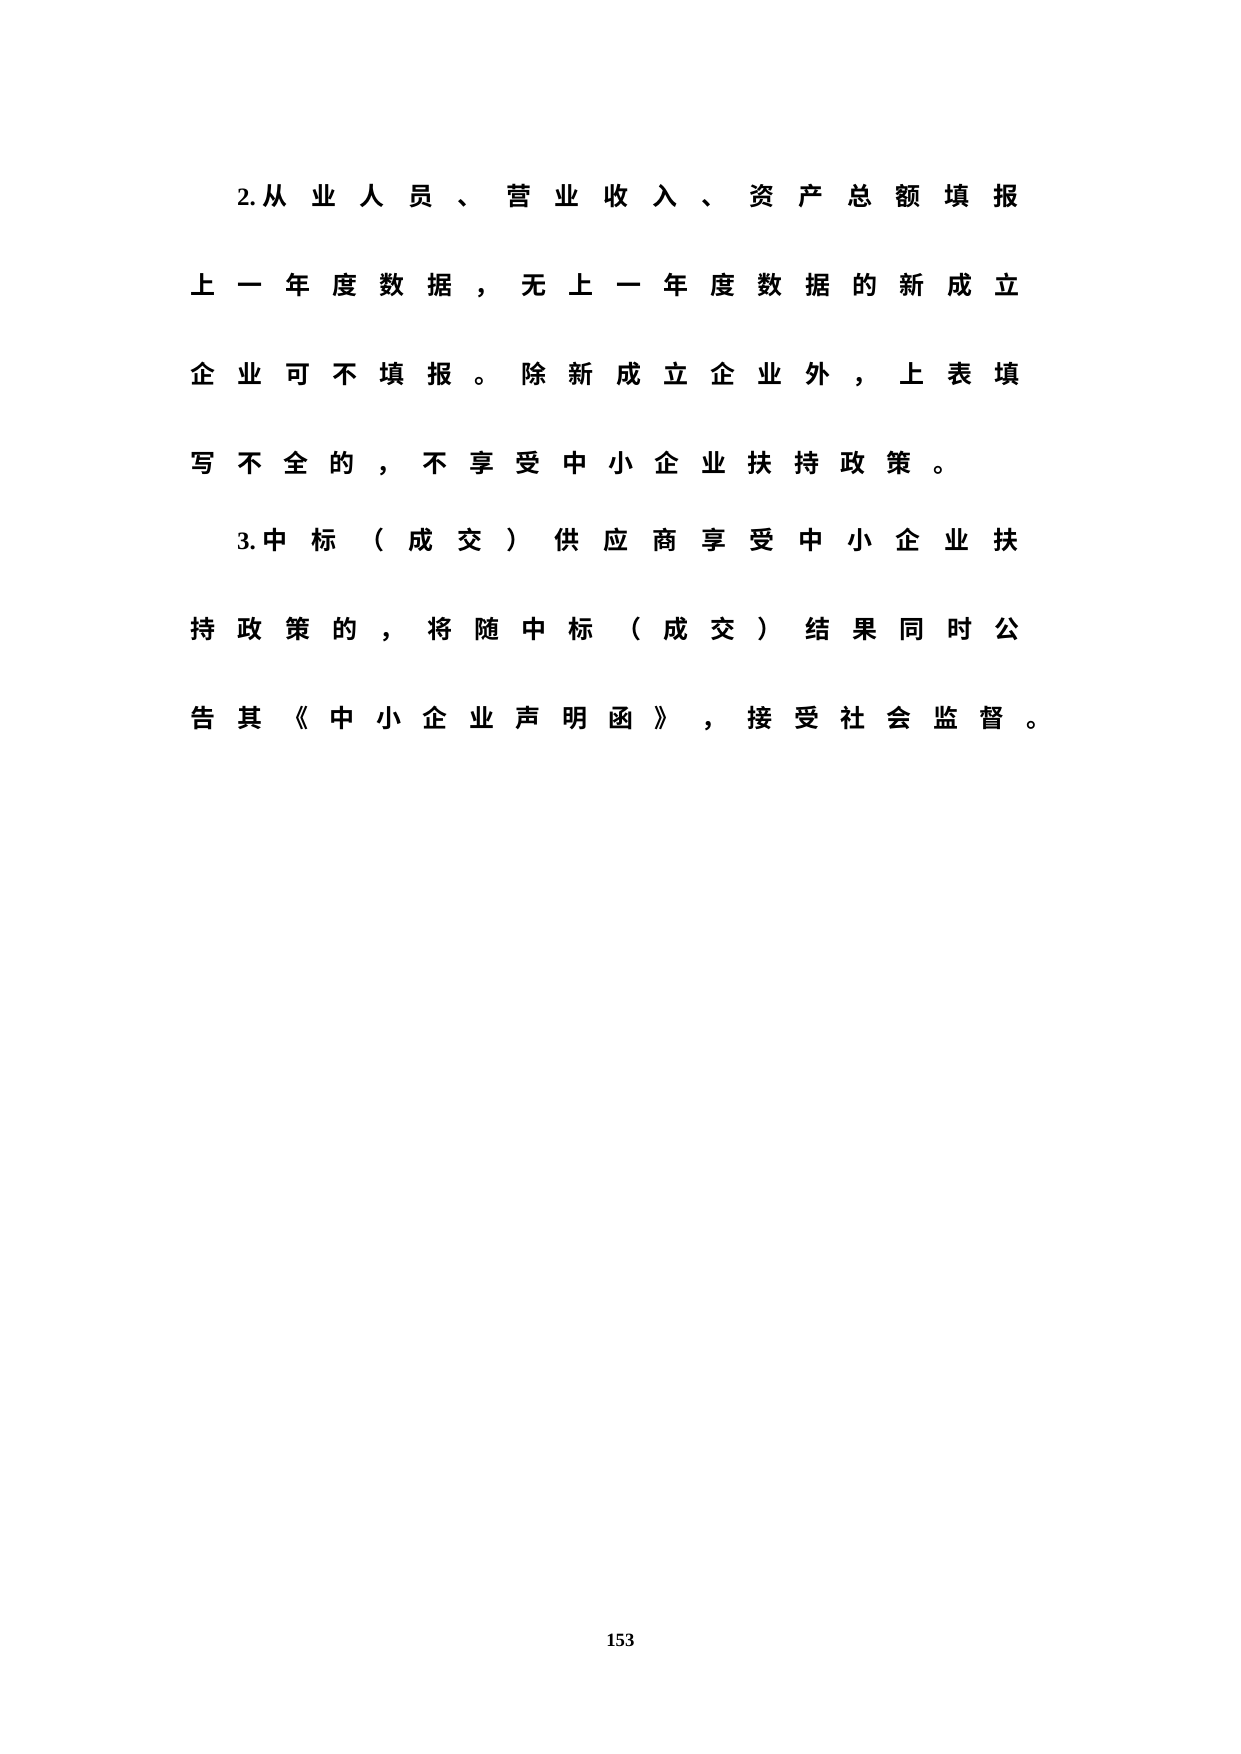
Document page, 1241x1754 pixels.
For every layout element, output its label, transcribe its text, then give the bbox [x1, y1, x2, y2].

text 2.从业人员、营业收入、资产总额填报上一年度数据，无上一年度数据的新成立企业可不填报。除新成立企业外，上表填写不全的，不享受中小企业扶持政策。 [190, 164, 1041, 491]
text 3.中标（成交）供应商享受中小企业扶持政策的，将随中标（成交）结果同时公告其《中小企业声明函》，接受社会监督。 [190, 509, 1041, 747]
